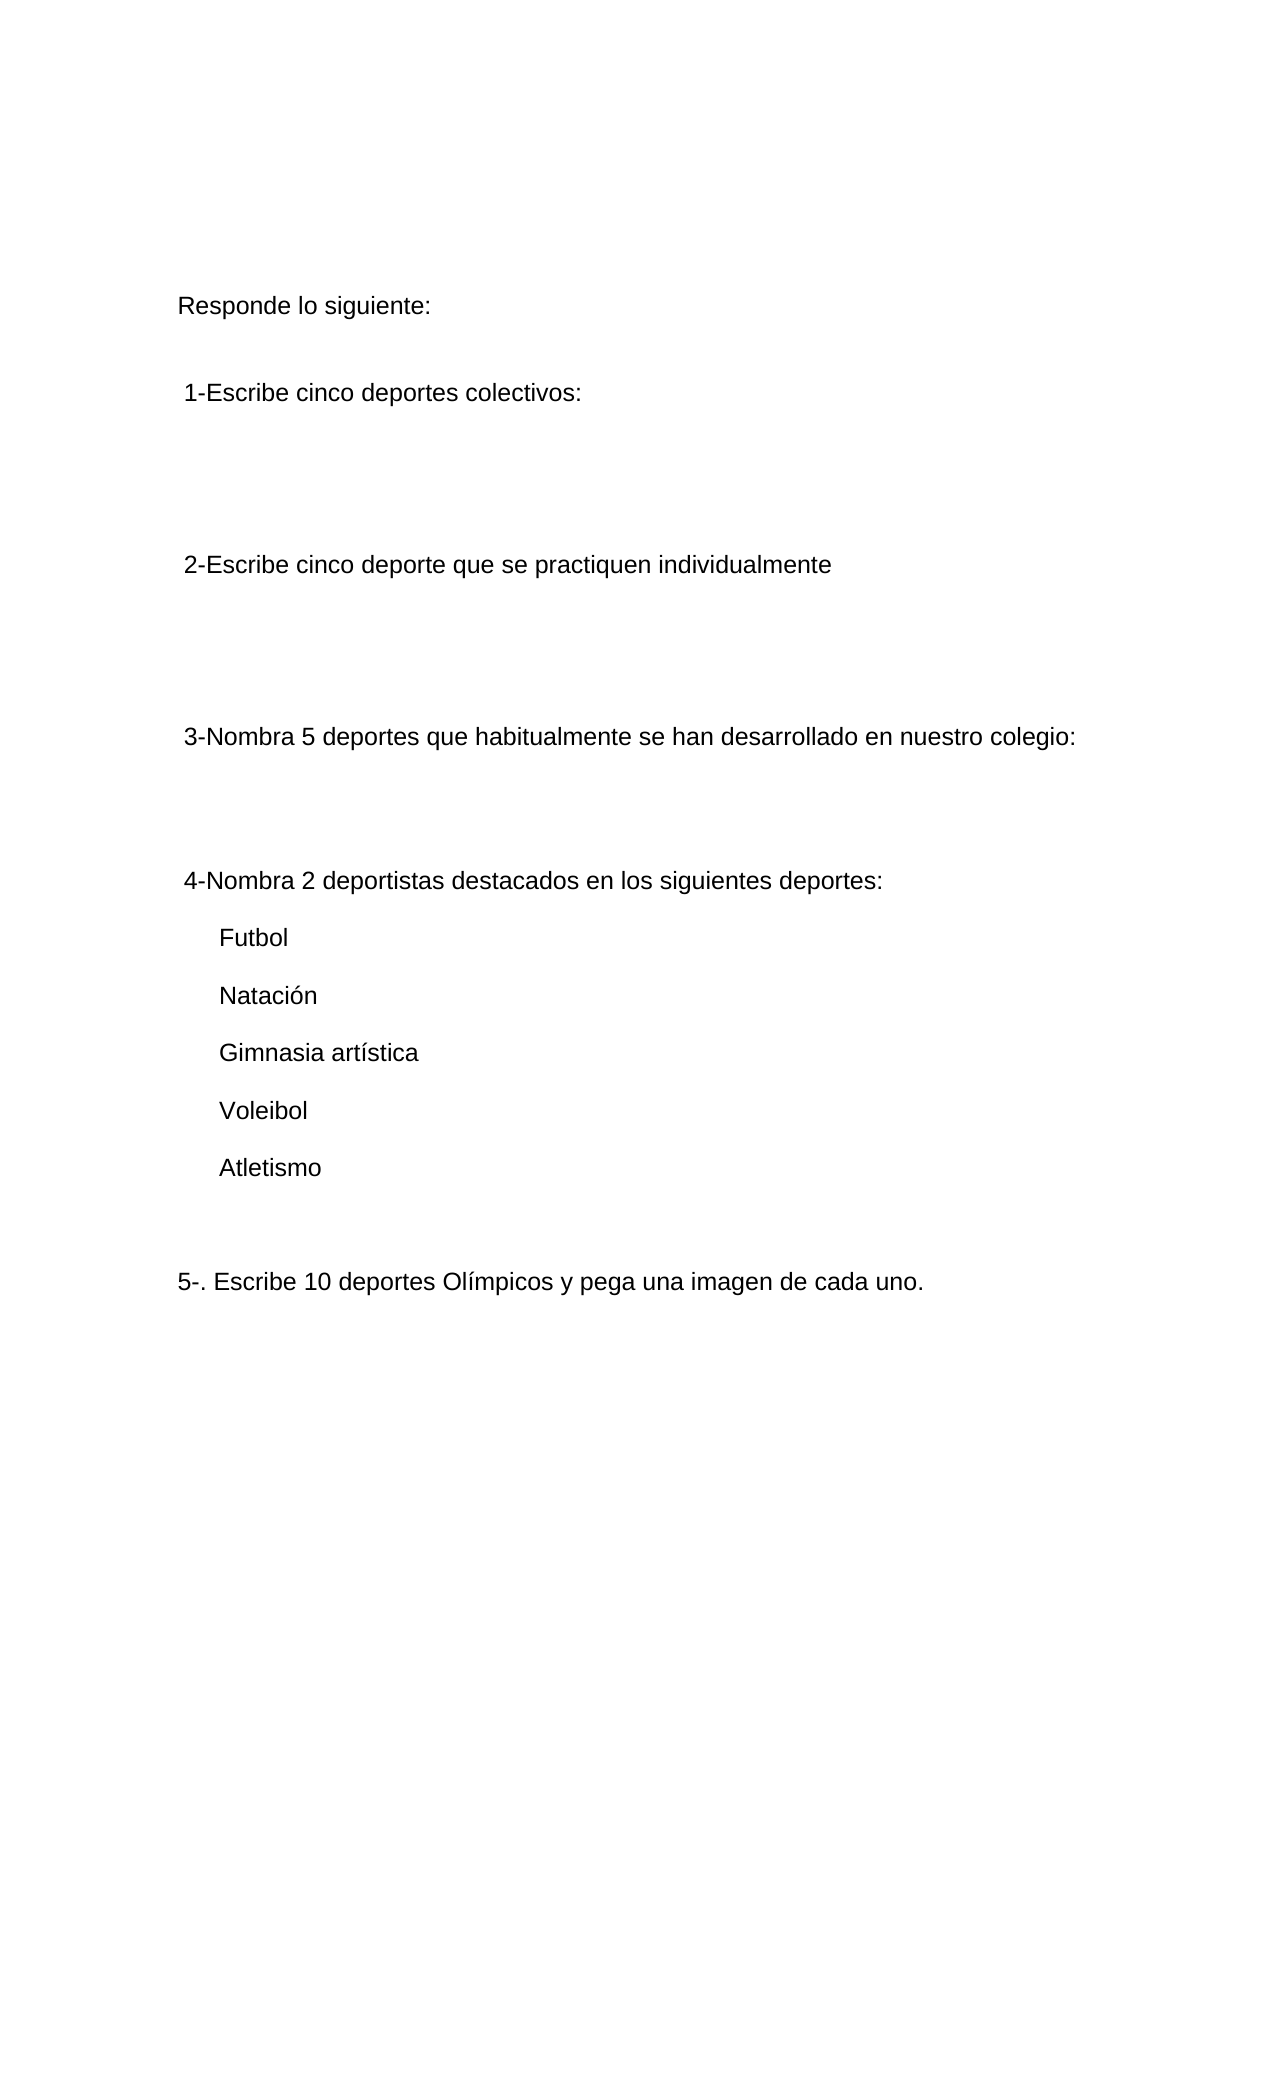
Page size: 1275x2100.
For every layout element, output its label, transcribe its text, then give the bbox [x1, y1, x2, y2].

text 1-Escribe cinco deportes colectivos: [183, 378, 1098, 406]
text Atletismo [177, 1153, 1098, 1182]
text Natación [177, 981, 1098, 1009]
text 3-Nombra 5 deportes que habitualmente se han desarrollado en nuestro colegio: [183, 722, 1098, 751]
text 2-Escribe cinco deporte que se practiquen individualmente [183, 550, 1098, 579]
text Gimnasia artística [177, 1038, 1098, 1067]
text Responde lo siguiente: [177, 291, 1098, 320]
text 4-Nombra 2 deportistas destacados en los siguientes deportes: [183, 866, 1098, 894]
text 5-. Escribe 10 deportes Olímpicos y pega una imagen de cada uno. [177, 1267, 1098, 1296]
text Futbol [177, 923, 1098, 952]
text Voleibol [177, 1096, 1098, 1124]
